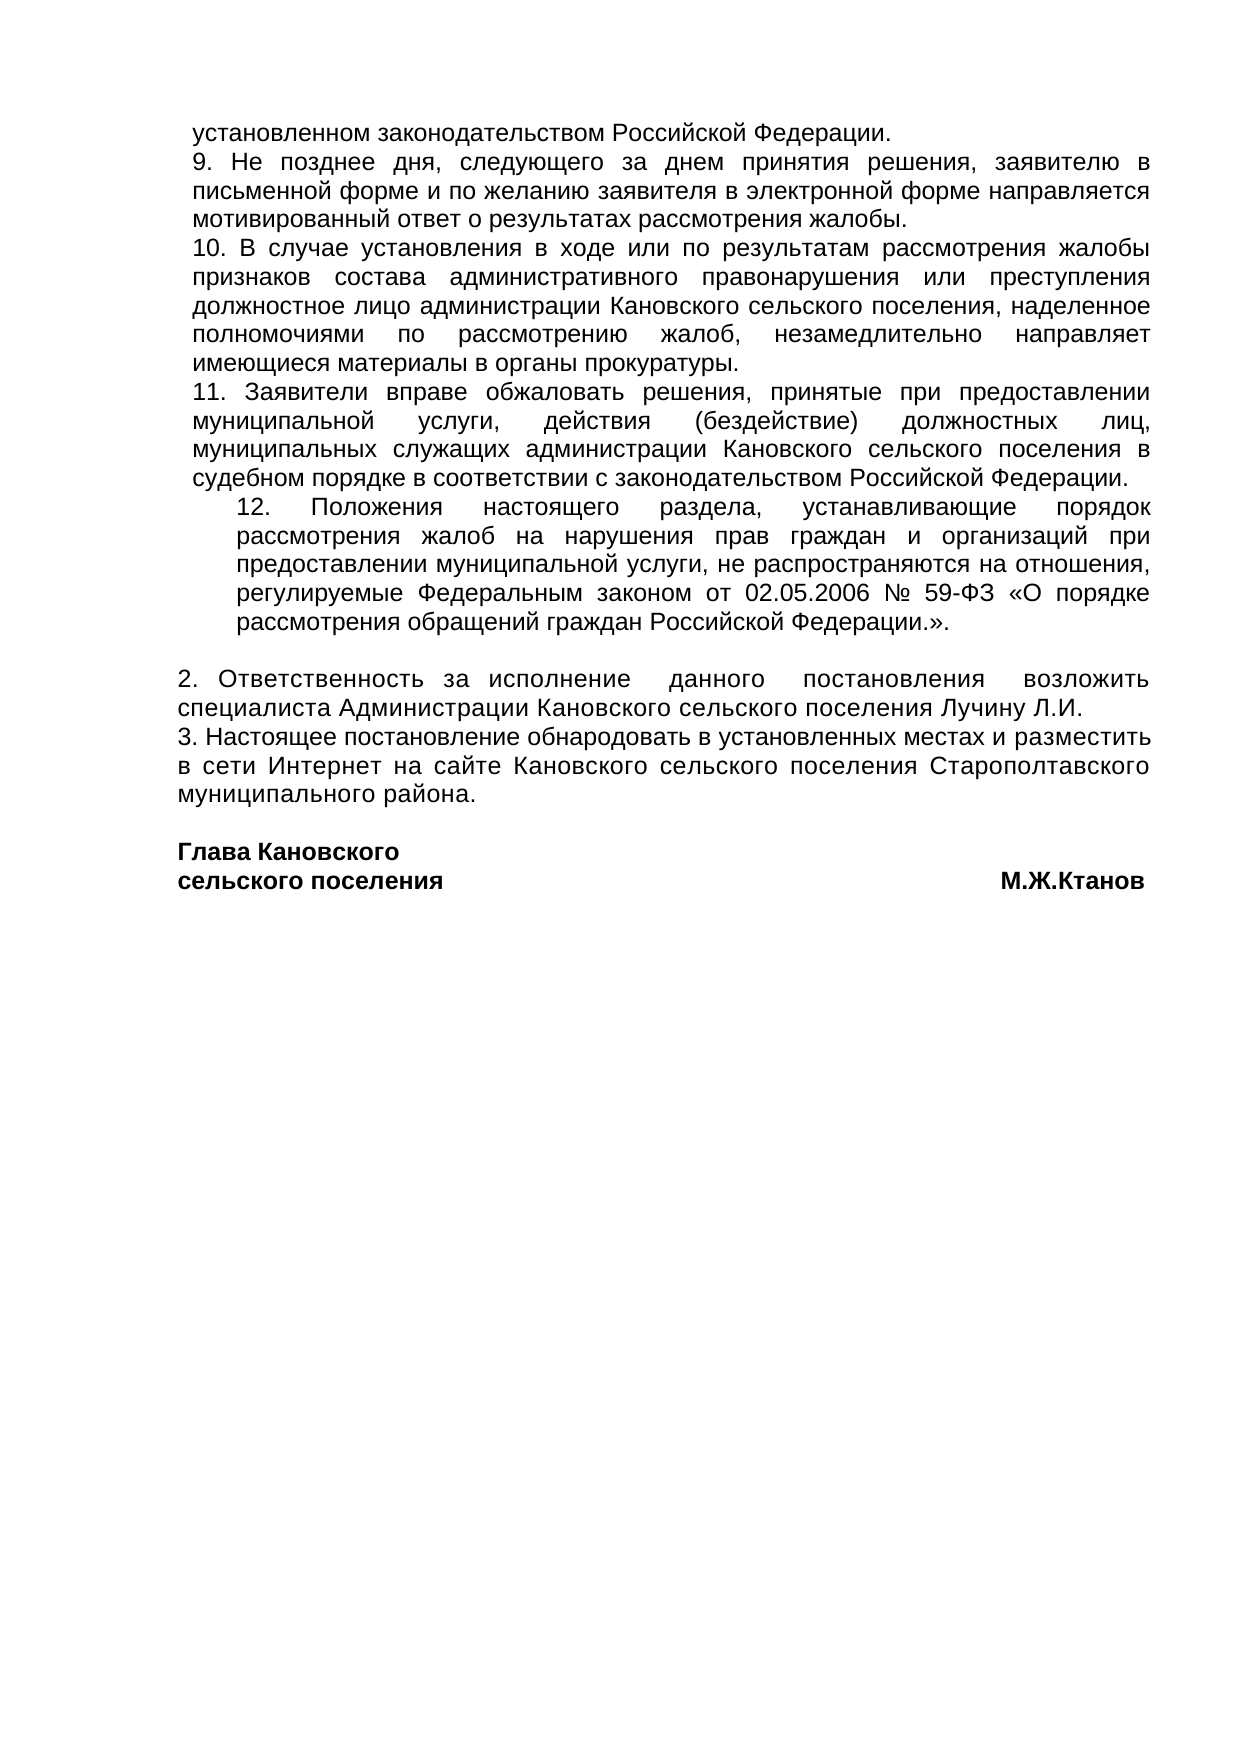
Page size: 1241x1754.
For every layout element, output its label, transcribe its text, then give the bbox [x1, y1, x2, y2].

text сельского поселения М.Ж.Ктанов [177, 866, 1152, 894]
text Глава Кановского [177, 837, 1152, 866]
text 10. В случае установления в ходе или по результатам рассмотрения жалобы признаков состава административного правонарушения или преступления должностное лицо администрации Кановского сельского поселения, наделенное полномочиями по рассмотрению жалоб, незамедлительно направляет имеющиеся материалы в органы прокуратуры. [192, 233, 1152, 377]
text 3. Настоящее постановление обнародовать в установленных местах и разместить в сети Интернет на сайте Кановского сельского поселения Старополтавского муниципального района. [177, 722, 1152, 808]
text 11. Заявители вправе обжаловать решения, принятые при предоставлении муниципальной услуги, действия (бездействие) должностных лиц, муниципальных служащих администрации Кановского сельского поселения в судебном порядке в соответствии с законодательством Российской Федерации. [192, 377, 1152, 492]
text 2. Ответственность за исполнение данного постановления возложить специалиста Администрации Кановского сельского поселения Лучину Л.И. [177, 664, 1152, 722]
text 12. Положения настоящего раздела, устанавливающие порядок рассмотрения жалоб на нарушения прав граждан и организаций при предоставлении муниципальной услуги, не распространяются на отношения, регулируемые Федеральным законом от 02.05.2006 № 59-ФЗ «О порядке рассмотрения обращений граждан Российской Федерации.». [236, 492, 1152, 636]
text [192, 118, 1152, 147]
text 9. Не позднее дня, следующего за днем принятия решения, заявителю в письменной форме и по желанию заявителя в электронной форме направляется мотивированный ответ о результатах рассмотрения жалобы. [192, 147, 1152, 233]
